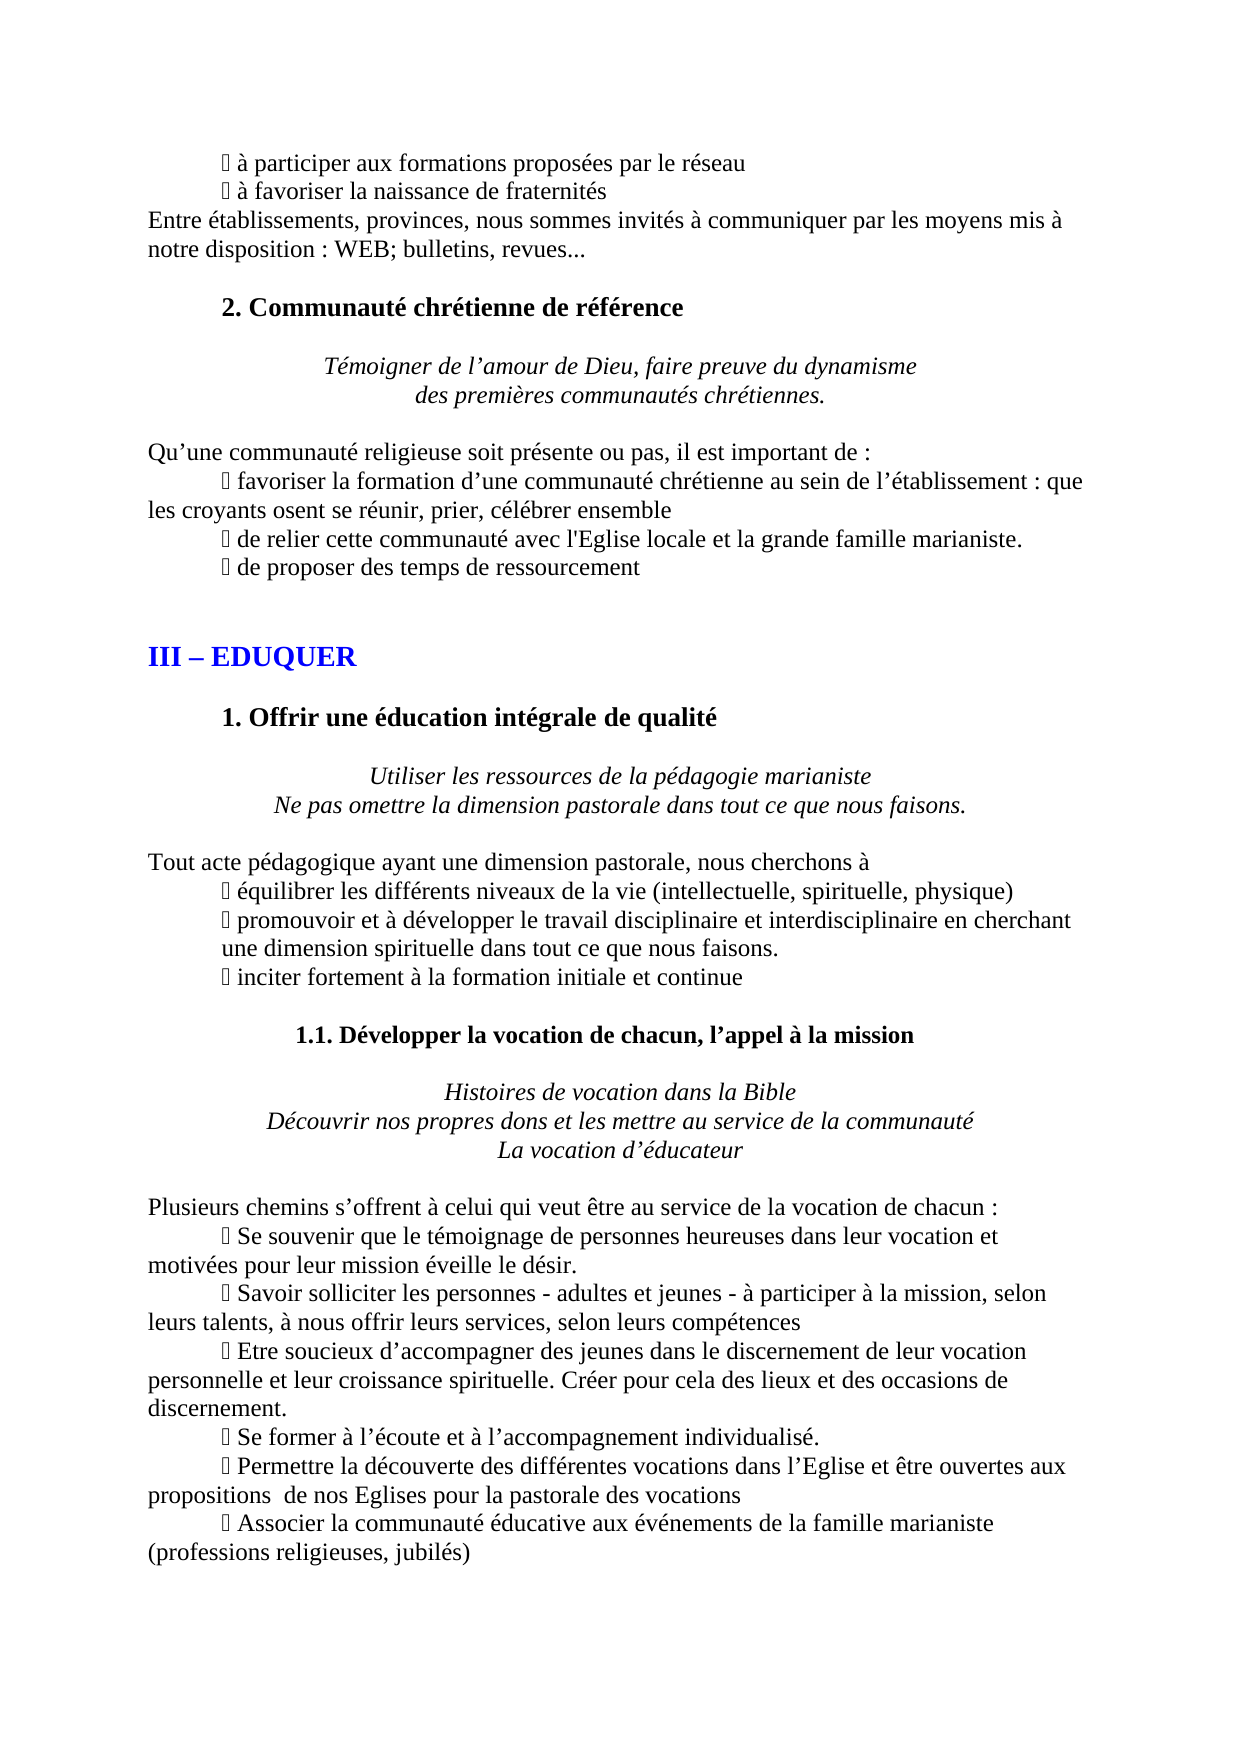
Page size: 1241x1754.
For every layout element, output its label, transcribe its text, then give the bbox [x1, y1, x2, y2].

text des premières communautés chrétiennes. [148, 380, 1093, 409]
text Utiliser les ressources de la pédagogie marianiste [148, 761, 1093, 790]
text Ne pas omettre la dimension pastorale dans tout ce que nous faisons. [148, 790, 1093, 818]
text de proposer des temps de ressourcement [148, 552, 1093, 581]
text Associer la communauté éducative aux événements de la famille marianiste (professions religieuses, jubilés) [148, 1508, 1093, 1566]
text Découvrir nos propres dons et les mettre au service de la communauté [148, 1106, 1093, 1135]
text 2. Communauté chrétienne de référence [221, 291, 1093, 322]
text Qu’une communauté religieuse soit présente ou pas, il est important de : [148, 437, 1093, 466]
text Histoires de vocation dans la Bible [148, 1077, 1093, 1106]
text Se souvenir que le témoignage de personnes heureuses dans leur vocation et motivées pour leur mission éveille le désir. [148, 1221, 1093, 1278]
text III – EDUQUER [148, 639, 1093, 672]
text équilibrer les différents niveaux de la vie (intellectuelle, spirituelle, physique) [221, 876, 1093, 905]
text Entre établissements, provinces, nous sommes invités à communiquer par les moyens mis à notre disposition : WEB; bulletins, revues... [148, 205, 1093, 263]
text à participer aux formations proposées par le réseau [148, 148, 1093, 176]
text à favoriser la naissance de fraternités [148, 176, 1093, 205]
text 1.1. Développer la vocation de chacun, l’appel à la mission [295, 1020, 1093, 1048]
text Témoigner de l’amour de Dieu, faire preuve du dynamisme [148, 351, 1093, 380]
text inciter fortement à la formation initiale et continue [221, 962, 1093, 991]
text Etre soucieux d’accompagner des jeunes dans le discernement de leur vocation personnelle et leur croissance spirituelle. Créer pour cela des lieux et des occasions de discernement. [148, 1336, 1093, 1422]
text Savoir solliciter les personnes - adultes et jeunes - à participer à la mission, selon leurs talents, à nous offrir leurs services, selon leurs compétences [148, 1278, 1093, 1336]
text promouvoir et à développer le travail disciplinaire et interdisciplinaire en cherchant une dimension spirituelle dans tout ce que nous faisons. [221, 905, 1093, 962]
text 1. Offrir une éducation intégrale de qualité [221, 701, 1093, 732]
text La vocation d’éducateur [148, 1135, 1093, 1163]
text Se former à l’écoute et à l’accompagnement individualisé. [148, 1422, 1093, 1451]
text favoriser la formation d’une communauté chrétienne au sein de l’établissement : que les croyants osent se réunir, prier, célébrer ensemble [148, 466, 1093, 524]
text Permettre la découverte des différentes vocations dans l’Eglise et être ouvertes aux propositions de nos Eglises pour la pastorale des vocations [148, 1451, 1093, 1508]
text de relier cette communauté avec l'Eglise locale et la grande famille marianiste. [148, 524, 1093, 552]
text Tout acte pédagogique ayant une dimension pastorale, nous cherchons à [148, 847, 1093, 876]
text Plusieurs chemins s’offrent à celui qui veut être au service de la vocation de chacun : [148, 1192, 1093, 1221]
